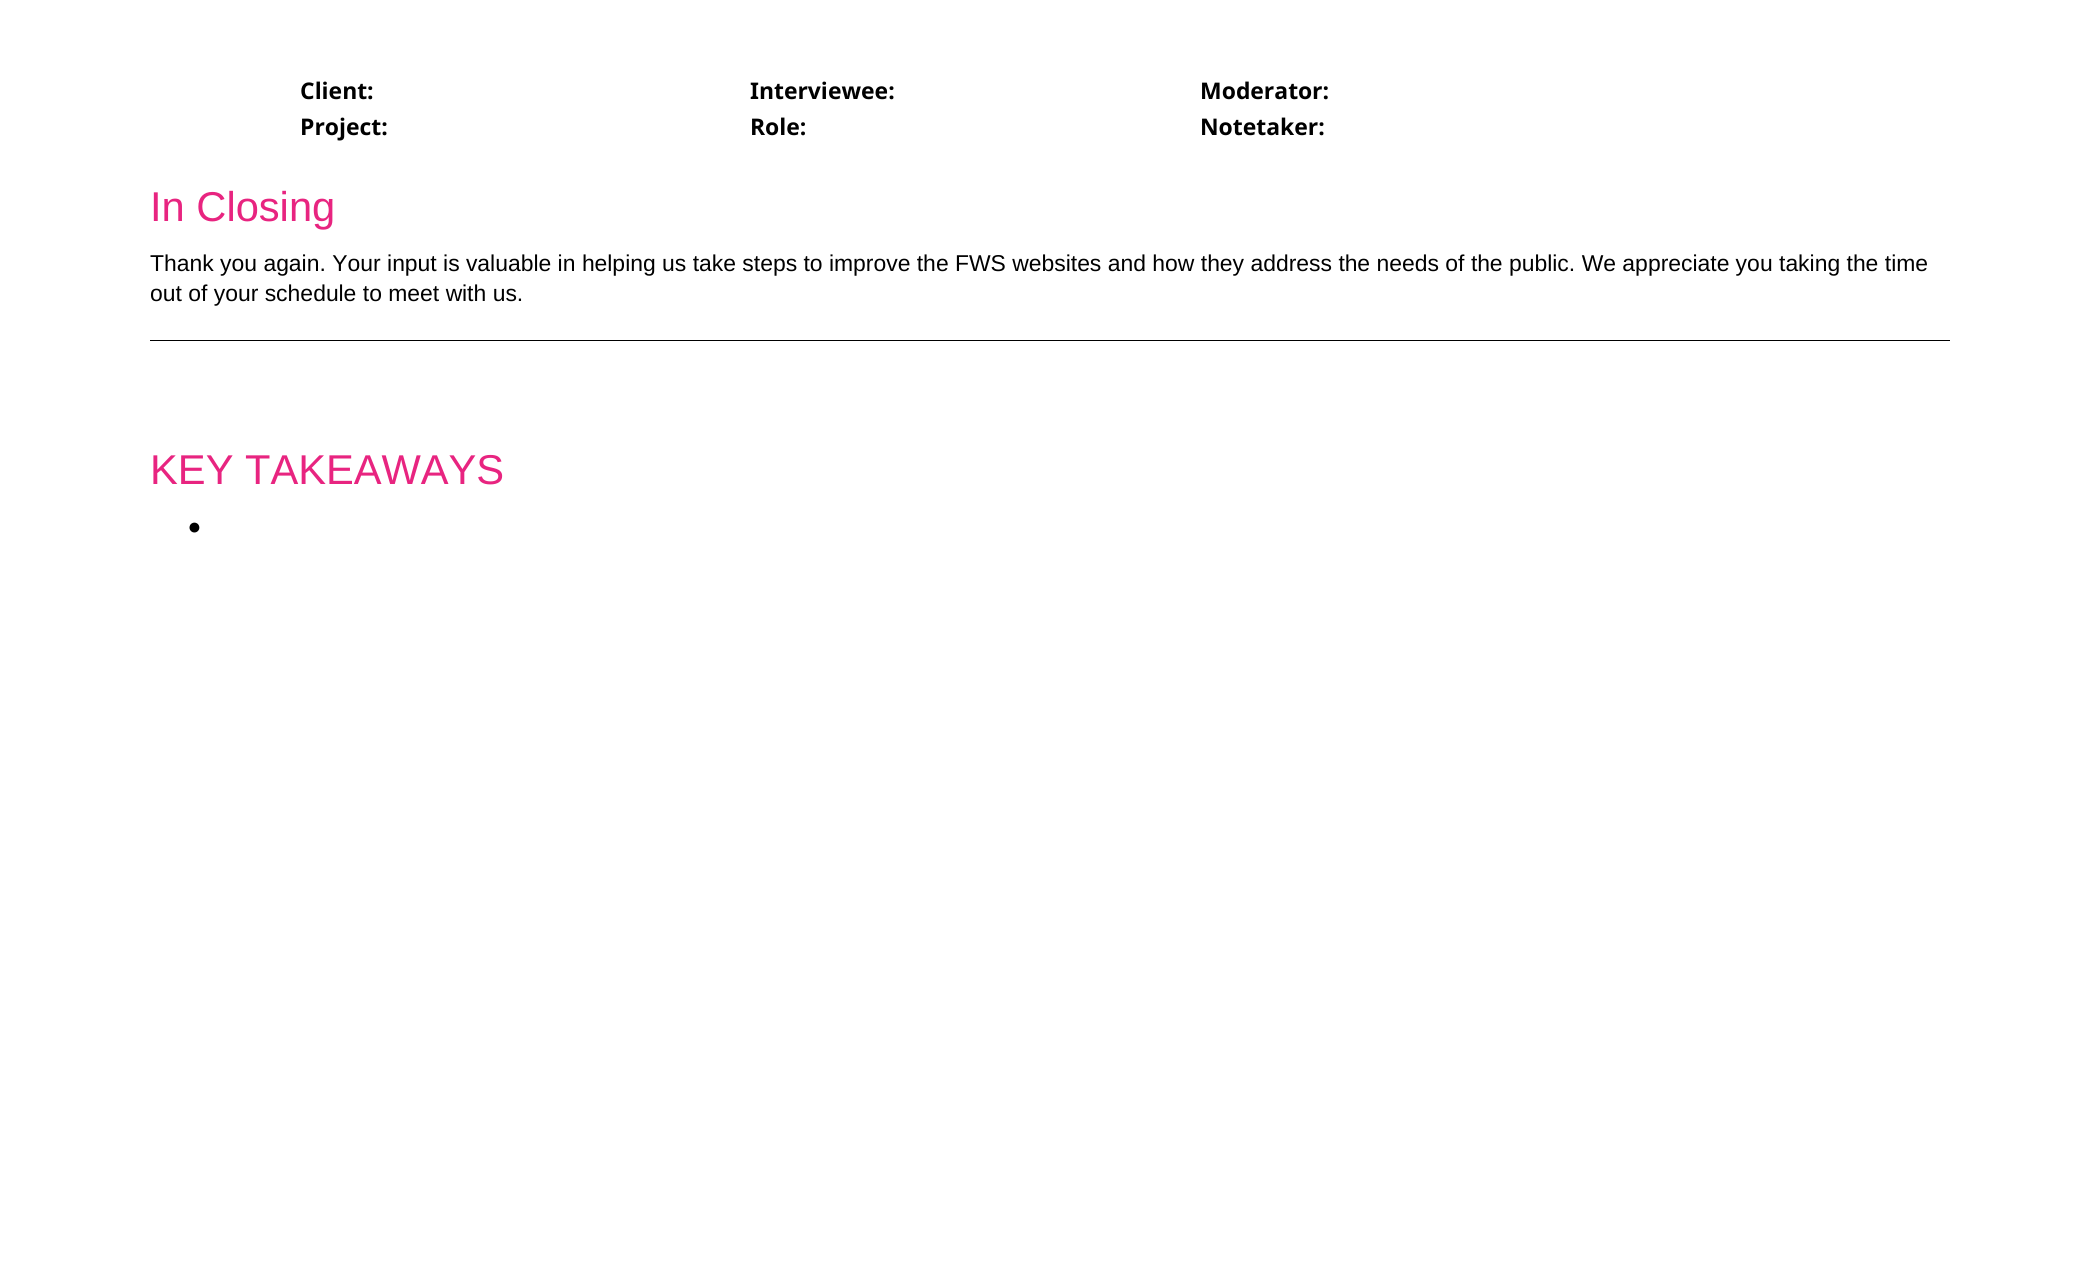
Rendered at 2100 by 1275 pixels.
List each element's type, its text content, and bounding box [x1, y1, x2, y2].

subtitle In Closing [150, 182, 1950, 230]
subtitle KEY TAKEAWAYS [150, 445, 1950, 493]
text Thank you again. Your input is valuable in helping us take steps to improve the FWS websites and how they address the needs of the public. We appreciate you taking the time out of your schedule to meet with us. [150, 249, 1950, 306]
